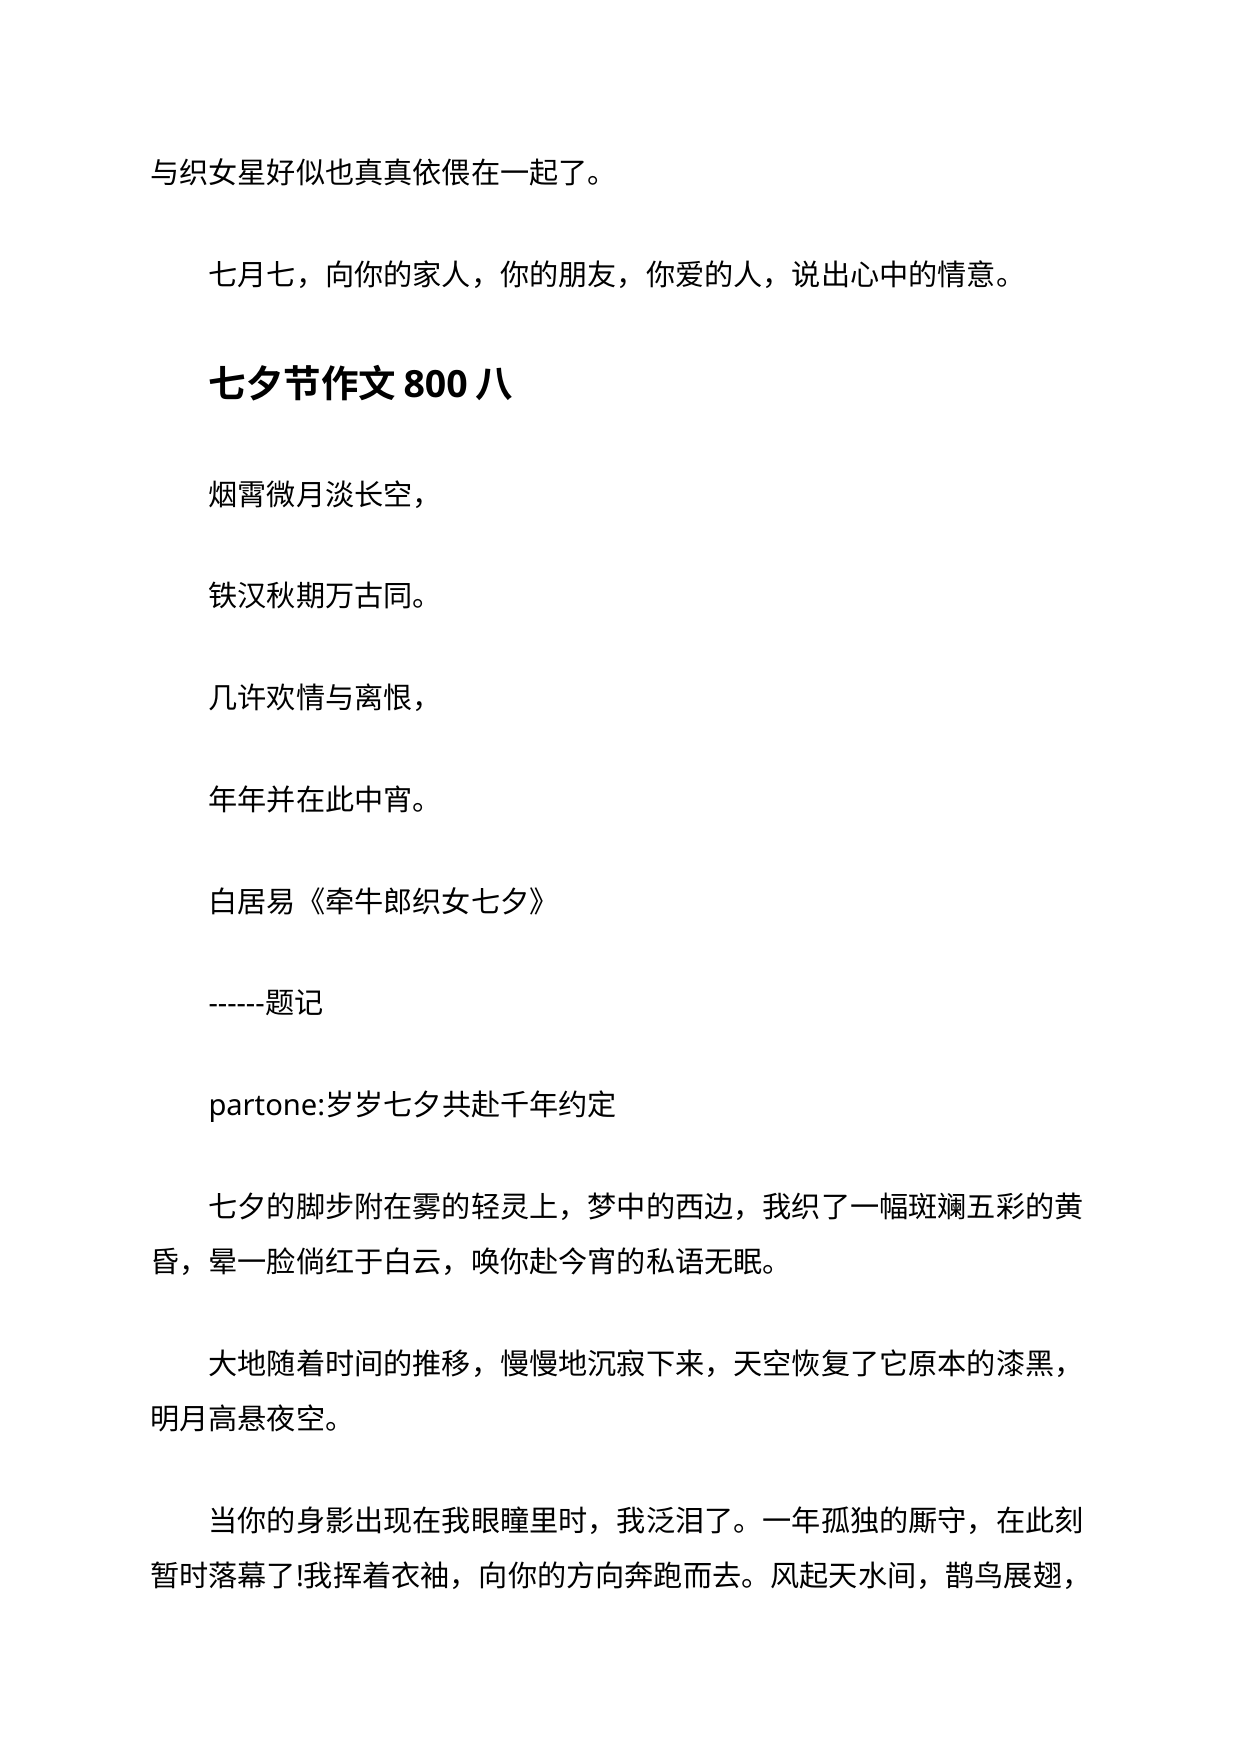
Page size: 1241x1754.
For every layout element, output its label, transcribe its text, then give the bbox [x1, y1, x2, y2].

text 铁汉秋期万古同。 [150, 573, 1090, 615]
text 七月七，向你的家人，你的朋友，你爱的人，说出心中的情意。 [150, 252, 1090, 294]
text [150, 150, 1090, 192]
text partone:岁岁七夕共赴千年约定 [150, 1082, 1090, 1124]
text 几许欢情与离恨， [150, 675, 1090, 717]
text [150, 1497, 1090, 1594]
text ------题记 [150, 980, 1090, 1022]
text 烟霄微月淡长空， [150, 471, 1090, 513]
text 七夕的脚步附在雾的轻灵上，梦中的西边，我织了一幅斑斓五彩的黄昏，晕一脸倘红于白云，唤你赴今宵的私语无眠。 [150, 1184, 1090, 1281]
text 七夕节作文800八 [150, 353, 1090, 408]
text 白居易《牵牛郎织女七夕》 [150, 878, 1090, 921]
text 大地随着时间的推移，慢慢地沉寂下来，天空恢复了它原本的漆黑，明月高悬夜空。 [150, 1341, 1090, 1438]
text 年年并在此中宵。 [150, 776, 1090, 819]
